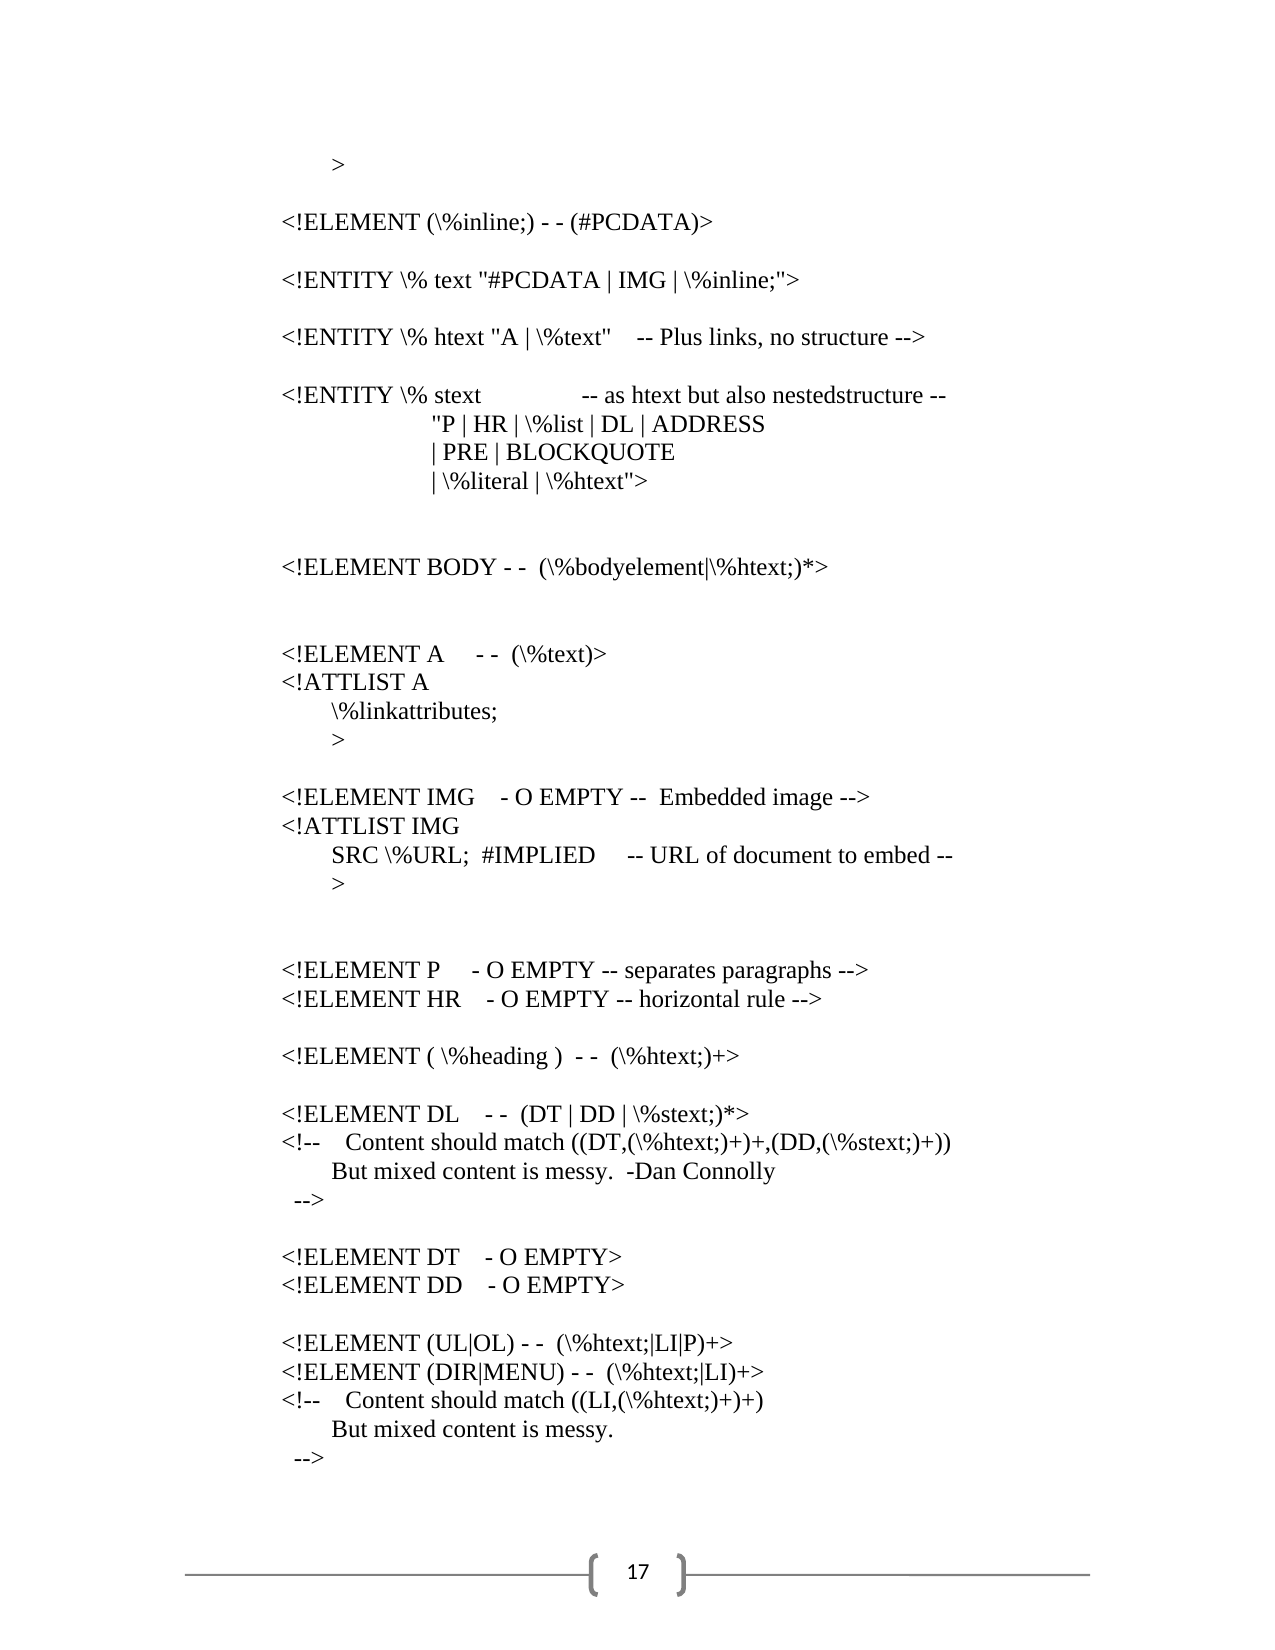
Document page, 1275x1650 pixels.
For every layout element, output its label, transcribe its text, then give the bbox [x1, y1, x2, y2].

list | PRE | BLOCKQUOTE [281, 437, 1125, 466]
list <!ELEMENT (UL|OL) - - (\%htext;|LI|P)+> [281, 1328, 1125, 1357]
list <!ATTLIST IMG [281, 811, 1125, 840]
list \%linkattributes; [281, 696, 1125, 725]
list <!ELEMENT ( \%heading ) - - (\%htext;)+> [281, 1041, 1125, 1070]
list > [281, 150, 1125, 179]
list --> [281, 1443, 1125, 1472]
list <!ELEMENT IMG - O EMPTY -- Embedded image --> [281, 782, 1125, 811]
list <!ATTLIST A [281, 667, 1125, 696]
list <!ENTITY \% stext -- as htext but also nestedstructure -- [281, 380, 1125, 409]
list <!-- Content should match ((DT,(\%htext;)+)+,(DD,(\%stext;)+)) [281, 1127, 1125, 1156]
list <!ELEMENT BODY - - (\%bodyelement|\%htext;)*> [281, 552, 1125, 581]
list <!-- Content should match ((LI,(\%htext;)+)+) [281, 1386, 1125, 1414]
list <!ELEMENT DT - O EMPTY> [281, 1242, 1125, 1271]
list <!ELEMENT DL - - (DT | DD | \%stext;)*> [281, 1099, 1125, 1127]
list But mixed content is messy. [281, 1414, 1125, 1443]
list "P | HR | \%list | DL | ADDRESS [281, 409, 1125, 437]
list <!ELEMENT (DIR|MENU) - - (\%htext;|LI)+> [281, 1357, 1125, 1386]
list SRC \%URL; #IMPLIED -- URL of document to embed -- [281, 840, 1125, 869]
list <!ELEMENT HR - O EMPTY -- horizontal rule --> [281, 984, 1125, 1012]
list | \%literal | \%htext"> [281, 466, 1125, 495]
list <!ELEMENT A - - (\%text)> [281, 639, 1125, 667]
list <!ENTITY \% htext "A | \%text" -- Plus links, no structure --> [281, 322, 1125, 351]
list --> [281, 1185, 1125, 1214]
list > [281, 869, 1125, 897]
list <!ENTITY \% text "#PCDATA | IMG | \%inline;"> [281, 265, 1125, 294]
list <!ELEMENT P - O EMPTY -- separates paragraphs --> [281, 955, 1125, 984]
list <!ELEMENT (\%inline;) - - (#PCDATA)> [281, 207, 1125, 236]
list <!ELEMENT DD - O EMPTY> [281, 1271, 1125, 1299]
list But mixed content is messy. -Dan Connolly [281, 1156, 1125, 1185]
list > [281, 725, 1125, 754]
